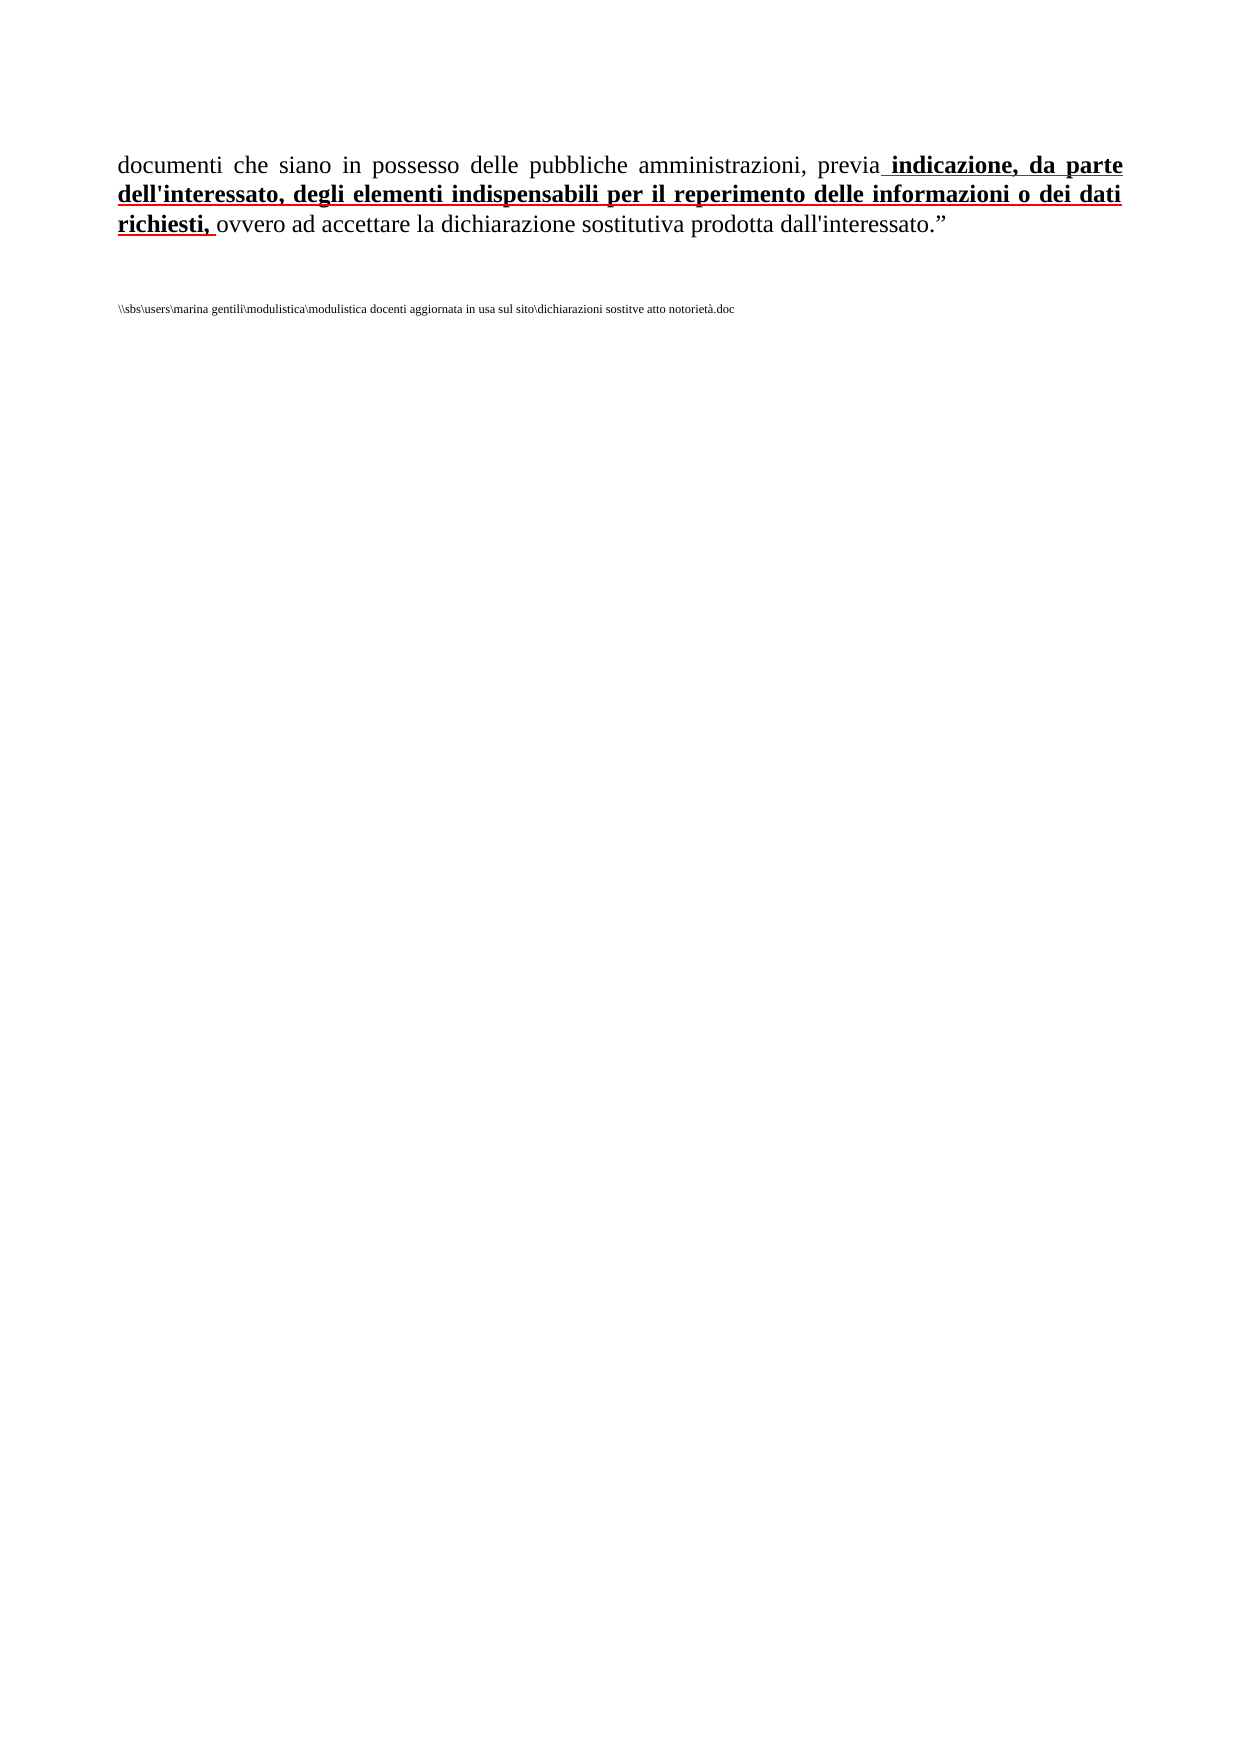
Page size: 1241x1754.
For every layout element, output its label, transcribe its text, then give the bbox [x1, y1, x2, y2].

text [116, 150, 1123, 238]
text \\sbs\users\marina gentili\modulistica\modulistica docenti aggiornata in usa sul sito\dichiarazioni sostitve atto notorietà.doc [118, 302, 1123, 316]
